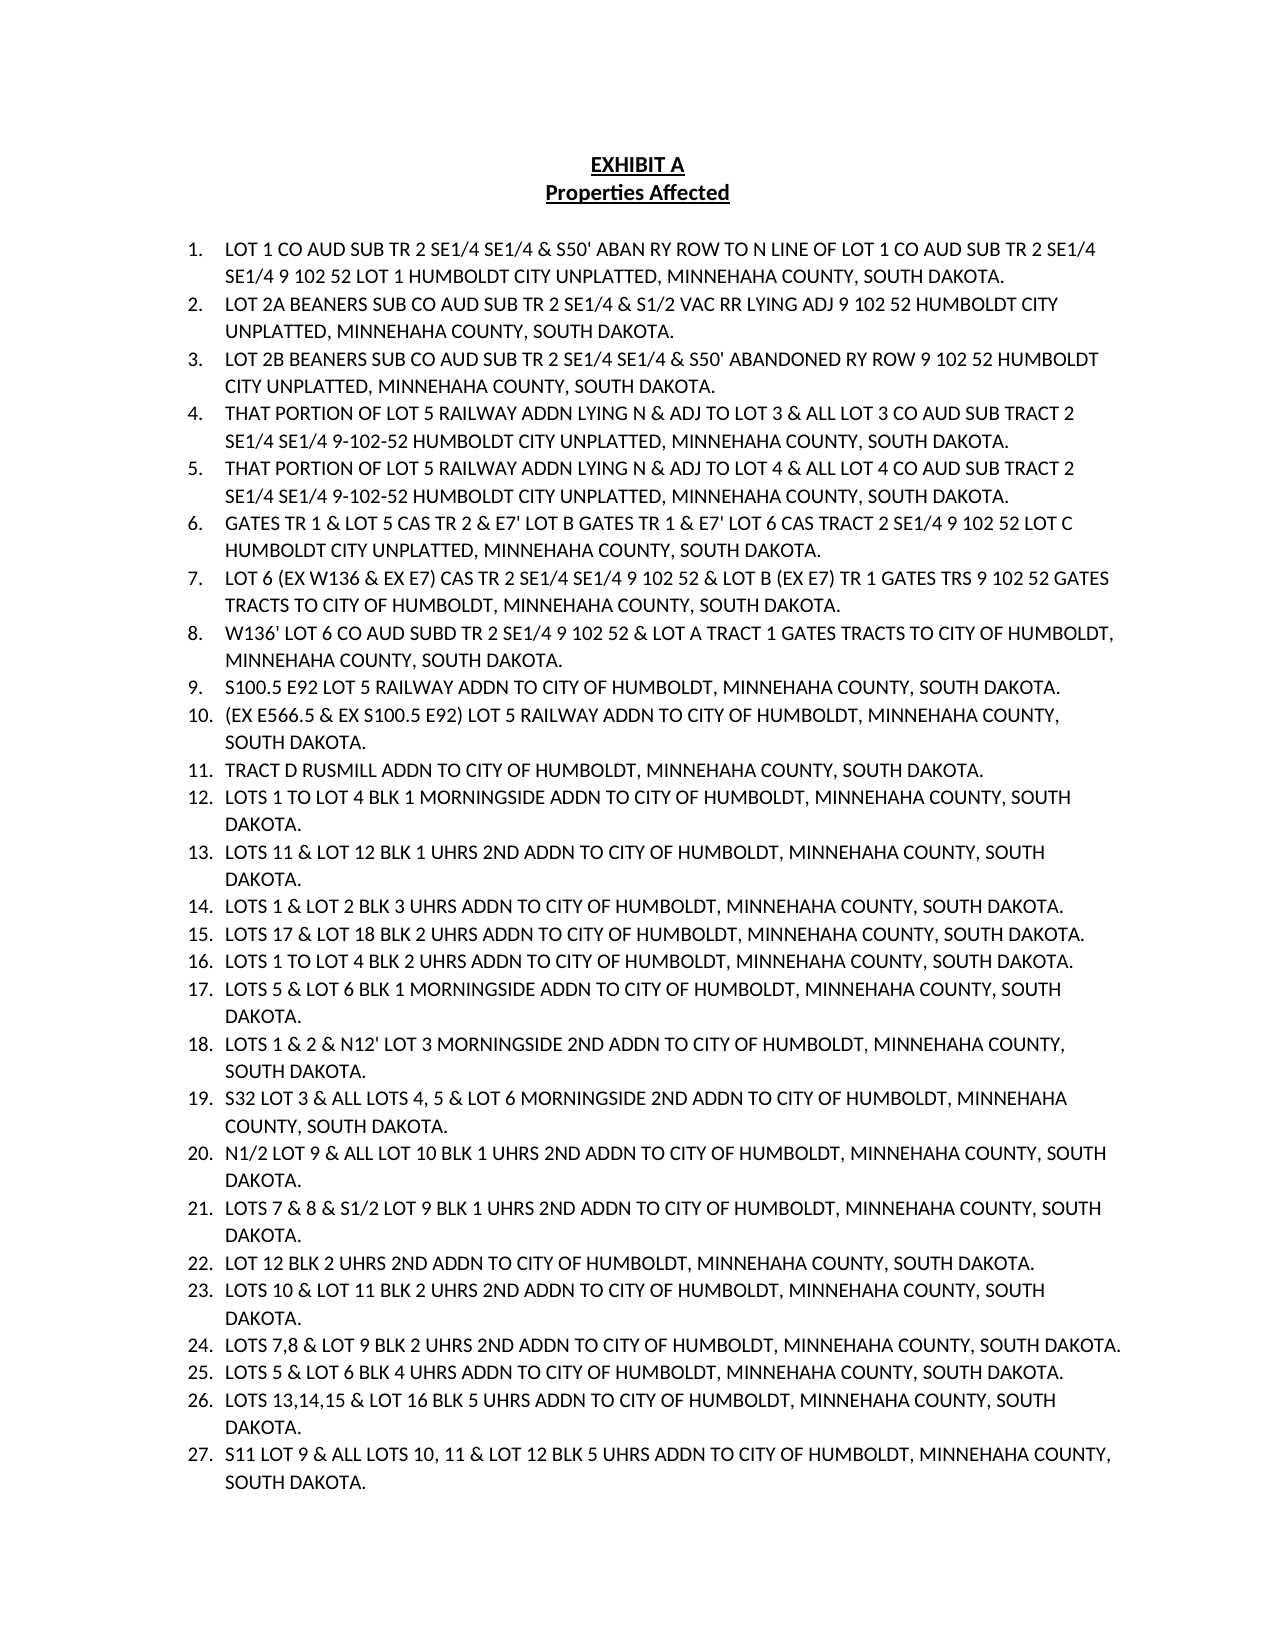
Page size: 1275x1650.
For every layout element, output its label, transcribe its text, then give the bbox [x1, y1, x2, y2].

list LOTS 17 & LOT 18 BLK 2 UHRS ADDN TO CITY OF HUMBOLDT, MINNEHAHA COUNTY, SOUTH DAKOTA. [187, 921, 1125, 947]
list LOTS 1 & LOT 2 BLK 3 UHRS ADDN TO CITY OF HUMBOLDT, MINNEHAHA COUNTY, SOUTH DAKOTA. [187, 894, 1125, 919]
list LOTS 5 & LOT 6 BLK 1 MORNINGSIDE ADDN TO CITY OF HUMBOLDT, MINNEHAHA COUNTY, SOUTH DAKOTA. [187, 976, 1125, 1029]
list TRACT D RUSMILL ADDN TO CITY OF HUMBOLDT, MINNEHAHA COUNTY, SOUTH DAKOTA. [187, 757, 1125, 782]
text Properties Affected [150, 178, 1125, 206]
list LOTS 7,8 & LOT 9 BLK 2 UHRS 2ND ADDN TO CITY OF HUMBOLDT, MINNEHAHA COUNTY, SOUTH DAKOTA. [187, 1332, 1125, 1357]
list LOT 2B BEANERS SUB CO AUD SUB TR 2 SE1/4 SE1/4 & S50' ABANDONED RY ROW 9 102 52 HUMBOLDT CITY UNPLATTED, MINNEHAHA COUNTY, SOUTH DAKOTA. [187, 346, 1125, 399]
list LOTS 1 & 2 & N12' LOT 3 MORNINGSIDE 2ND ADDN TO CITY OF HUMBOLDT, MINNEHAHA COUNTY, SOUTH DAKOTA. [187, 1031, 1125, 1083]
list THAT PORTION OF LOT 5 RAILWAY ADDN LYING N & ADJ TO LOT 4 & ALL LOT 4 CO AUD SUB TRACT 2 SE1/4 SE1/4 9-102-52 HUMBOLDT CITY UNPLATTED, MINNEHAHA COUNTY, SOUTH DAKOTA. [187, 455, 1125, 508]
list S100.5 E92 LOT 5 RAILWAY ADDN TO CITY OF HUMBOLDT, MINNEHAHA COUNTY, SOUTH DAKOTA. [187, 674, 1125, 700]
list LOTS 1 TO LOT 4 BLK 2 UHRS ADDN TO CITY OF HUMBOLDT, MINNEHAHA COUNTY, SOUTH DAKOTA. [187, 948, 1125, 974]
list LOTS 10 & LOT 11 BLK 2 UHRS 2ND ADDN TO CITY OF HUMBOLDT, MINNEHAHA COUNTY, SOUTH DAKOTA. [187, 1277, 1125, 1330]
list S32 LOT 3 & ALL LOTS 4, 5 & LOT 6 MORNINGSIDE 2ND ADDN TO CITY OF HUMBOLDT, MINNEHAHA COUNTY, SOUTH DAKOTA. [187, 1086, 1125, 1138]
list S11 LOT 9 & ALL LOTS 10, 11 & LOT 12 BLK 5 UHRS ADDN TO CITY OF HUMBOLDT, MINNEHAHA COUNTY, SOUTH DAKOTA. [187, 1442, 1125, 1494]
list LOTS 7 & 8 & S1/2 LOT 9 BLK 1 UHRS 2ND ADDN TO CITY OF HUMBOLDT, MINNEHAHA COUNTY, SOUTH DAKOTA. [187, 1195, 1125, 1248]
list LOTS 1 TO LOT 4 BLK 1 MORNINGSIDE ADDN TO CITY OF HUMBOLDT, MINNEHAHA COUNTY, SOUTH DAKOTA. [187, 784, 1125, 837]
list LOT 6 (EX W136 & EX E7) CAS TR 2 SE1/4 SE1/4 9 102 52 & LOT B (EX E7) TR 1 GATES TRS 9 102 52 GATES TRACTS TO CITY OF HUMBOLDT, MINNEHAHA COUNTY, SOUTH DAKOTA. [187, 565, 1125, 618]
list GATES TR 1 & LOT 5 CAS TR 2 & E7' LOT B GATES TR 1 & E7' LOT 6 CAS TRACT 2 SE1/4 9 102 52 LOT C HUMBOLDT CITY UNPLATTED, MINNEHAHA COUNTY, SOUTH DAKOTA. [187, 510, 1125, 563]
list (EX E566.5 & EX S100.5 E92) LOT 5 RAILWAY ADDN TO CITY OF HUMBOLDT, MINNEHAHA COUNTY, SOUTH DAKOTA. [187, 702, 1125, 755]
list LOTS 11 & LOT 12 BLK 1 UHRS 2ND ADDN TO CITY OF HUMBOLDT, MINNEHAHA COUNTY, SOUTH DAKOTA. [187, 839, 1125, 892]
list LOT 12 BLK 2 UHRS 2ND ADDN TO CITY OF HUMBOLDT, MINNEHAHA COUNTY, SOUTH DAKOTA. [187, 1250, 1125, 1275]
text EXHIBIT A [150, 150, 1125, 178]
list LOTS 13,14,15 & LOT 16 BLK 5 UHRS ADDN TO CITY OF HUMBOLDT, MINNEHAHA COUNTY, SOUTH DAKOTA. [187, 1387, 1125, 1440]
list THAT PORTION OF LOT 5 RAILWAY ADDN LYING N & ADJ TO LOT 3 & ALL LOT 3 CO AUD SUB TRACT 2 SE1/4 SE1/4 9-102-52 HUMBOLDT CITY UNPLATTED, MINNEHAHA COUNTY, SOUTH DAKOTA. [187, 401, 1125, 453]
list LOT 2A BEANERS SUB CO AUD SUB TR 2 SE1/4 & S1/2 VAC RR LYING ADJ 9 102 52 HUMBOLDT CITY UNPLATTED, MINNEHAHA COUNTY, SOUTH DAKOTA. [187, 291, 1125, 344]
list N1/2 LOT 9 & ALL LOT 10 BLK 1 UHRS 2ND ADDN TO CITY OF HUMBOLDT, MINNEHAHA COUNTY, SOUTH DAKOTA. [187, 1140, 1125, 1193]
list LOT 1 CO AUD SUB TR 2 SE1/4 SE1/4 & S50' ABAN RY ROW TO N LINE OF LOT 1 CO AUD SUB TR 2 SE1/4 SE1/4 9 102 52 LOT 1 HUMBOLDT CITY UNPLATTED, MINNEHAHA COUNTY, SOUTH DAKOTA. [187, 236, 1125, 289]
list W136' LOT 6 CO AUD SUBD TR 2 SE1/4 9 102 52 & LOT A TRACT 1 GATES TRACTS TO CITY OF HUMBOLDT, MINNEHAHA COUNTY, SOUTH DAKOTA. [187, 620, 1125, 673]
list LOTS 5 & LOT 6 BLK 4 UHRS ADDN TO CITY OF HUMBOLDT, MINNEHAHA COUNTY, SOUTH DAKOTA. [187, 1359, 1125, 1385]
